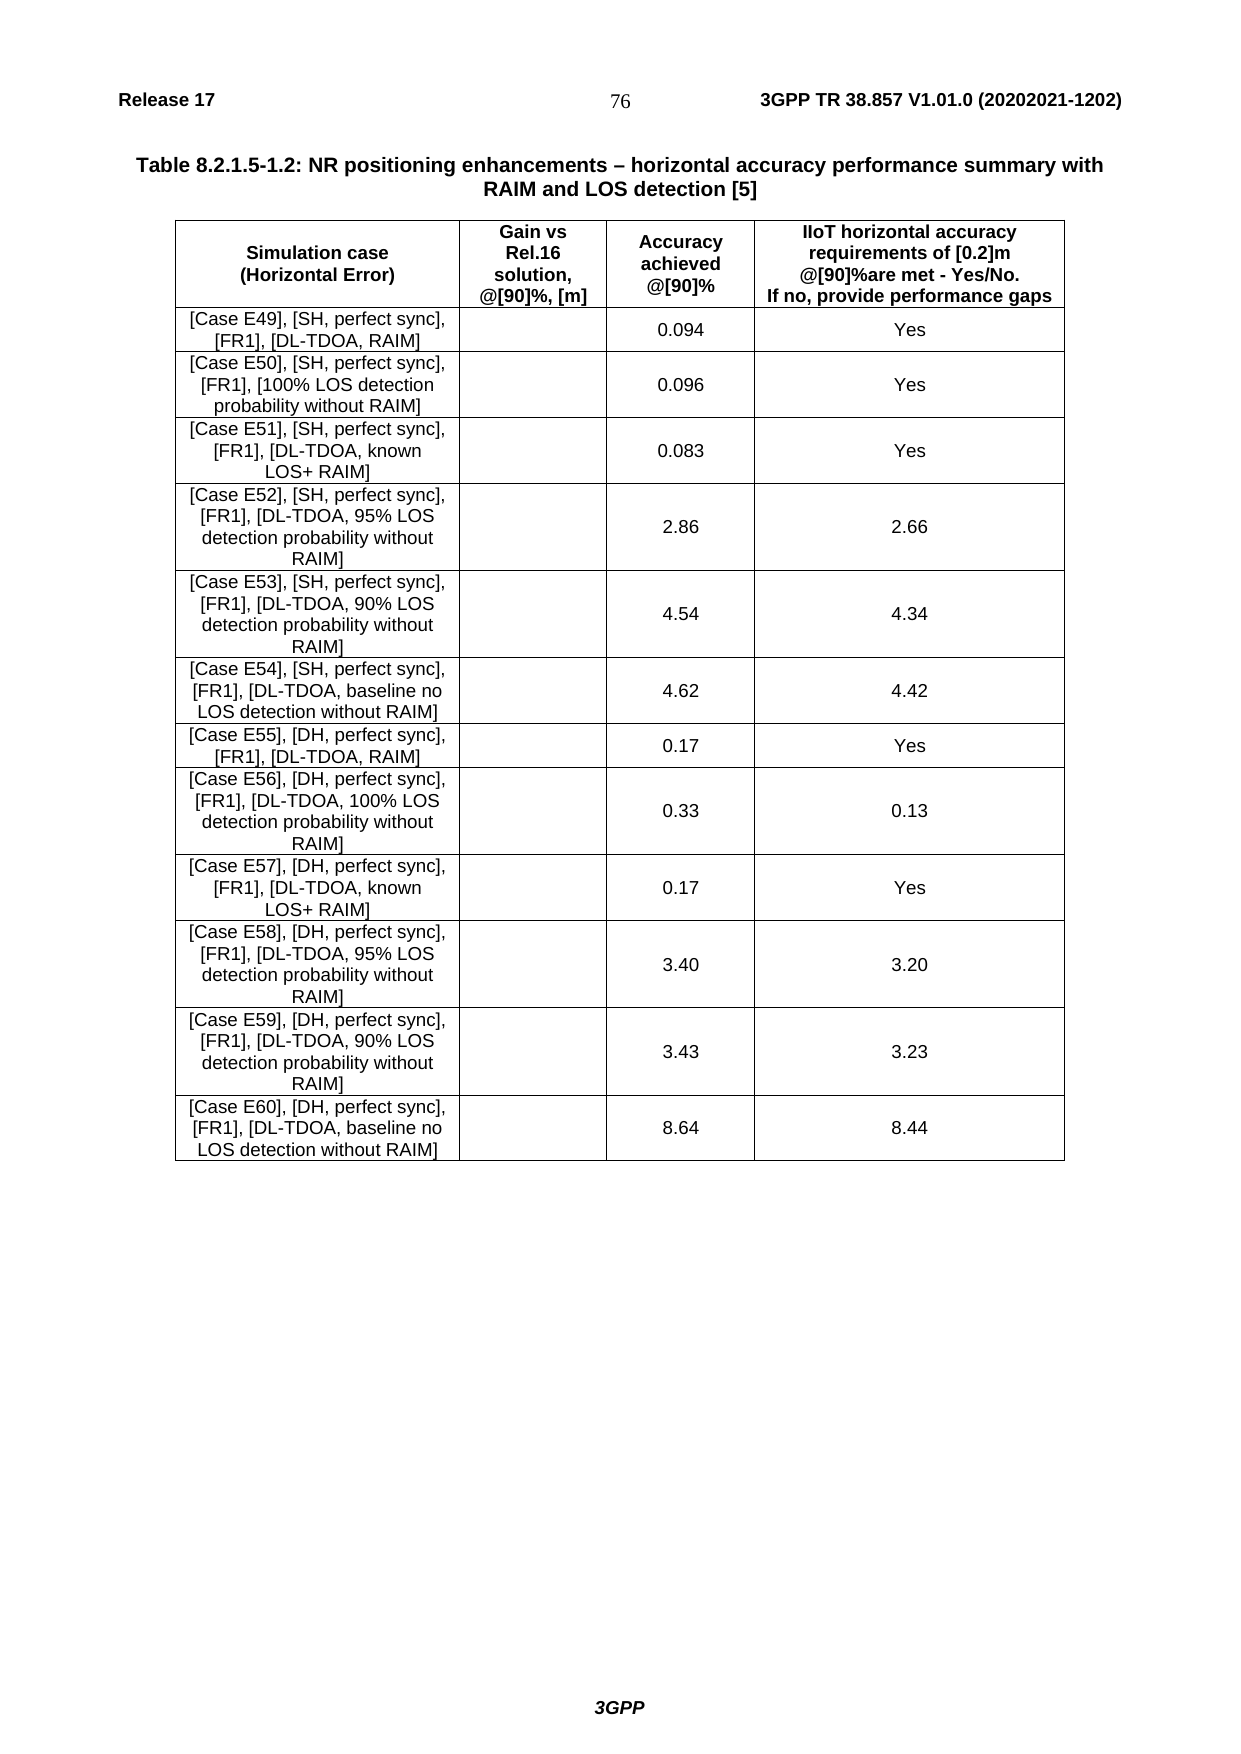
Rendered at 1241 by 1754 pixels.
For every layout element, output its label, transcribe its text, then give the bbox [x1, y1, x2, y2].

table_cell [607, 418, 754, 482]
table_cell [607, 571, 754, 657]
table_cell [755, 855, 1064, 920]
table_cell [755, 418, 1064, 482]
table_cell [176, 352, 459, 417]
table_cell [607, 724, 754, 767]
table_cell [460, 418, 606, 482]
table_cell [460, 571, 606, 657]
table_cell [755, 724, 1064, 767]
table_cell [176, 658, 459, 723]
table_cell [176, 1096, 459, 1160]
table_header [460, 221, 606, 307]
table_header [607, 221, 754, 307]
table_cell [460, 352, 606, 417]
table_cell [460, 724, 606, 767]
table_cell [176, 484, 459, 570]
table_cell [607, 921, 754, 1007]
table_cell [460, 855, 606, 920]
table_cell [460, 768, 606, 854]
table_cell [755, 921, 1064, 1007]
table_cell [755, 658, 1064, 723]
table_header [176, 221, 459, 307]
text Table 8.2.1.5-1.2: NR positioning enhancements – horizontal accuracy performance summary with RAIM and LOS detection [5] [118, 153, 1122, 201]
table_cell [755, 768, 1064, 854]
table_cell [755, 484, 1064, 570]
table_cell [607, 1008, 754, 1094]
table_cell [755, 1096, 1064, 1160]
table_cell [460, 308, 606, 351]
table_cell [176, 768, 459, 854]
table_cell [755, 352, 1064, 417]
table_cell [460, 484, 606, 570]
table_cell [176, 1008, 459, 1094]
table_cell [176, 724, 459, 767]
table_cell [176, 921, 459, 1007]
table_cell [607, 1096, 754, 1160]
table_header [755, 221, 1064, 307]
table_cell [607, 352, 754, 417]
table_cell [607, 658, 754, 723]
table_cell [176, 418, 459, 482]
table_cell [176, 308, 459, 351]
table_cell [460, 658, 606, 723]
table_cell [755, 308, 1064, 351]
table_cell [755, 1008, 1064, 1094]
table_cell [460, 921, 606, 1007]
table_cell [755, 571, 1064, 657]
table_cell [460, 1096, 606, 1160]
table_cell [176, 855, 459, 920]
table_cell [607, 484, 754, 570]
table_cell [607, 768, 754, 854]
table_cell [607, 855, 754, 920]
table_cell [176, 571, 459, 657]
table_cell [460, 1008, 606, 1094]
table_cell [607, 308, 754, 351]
